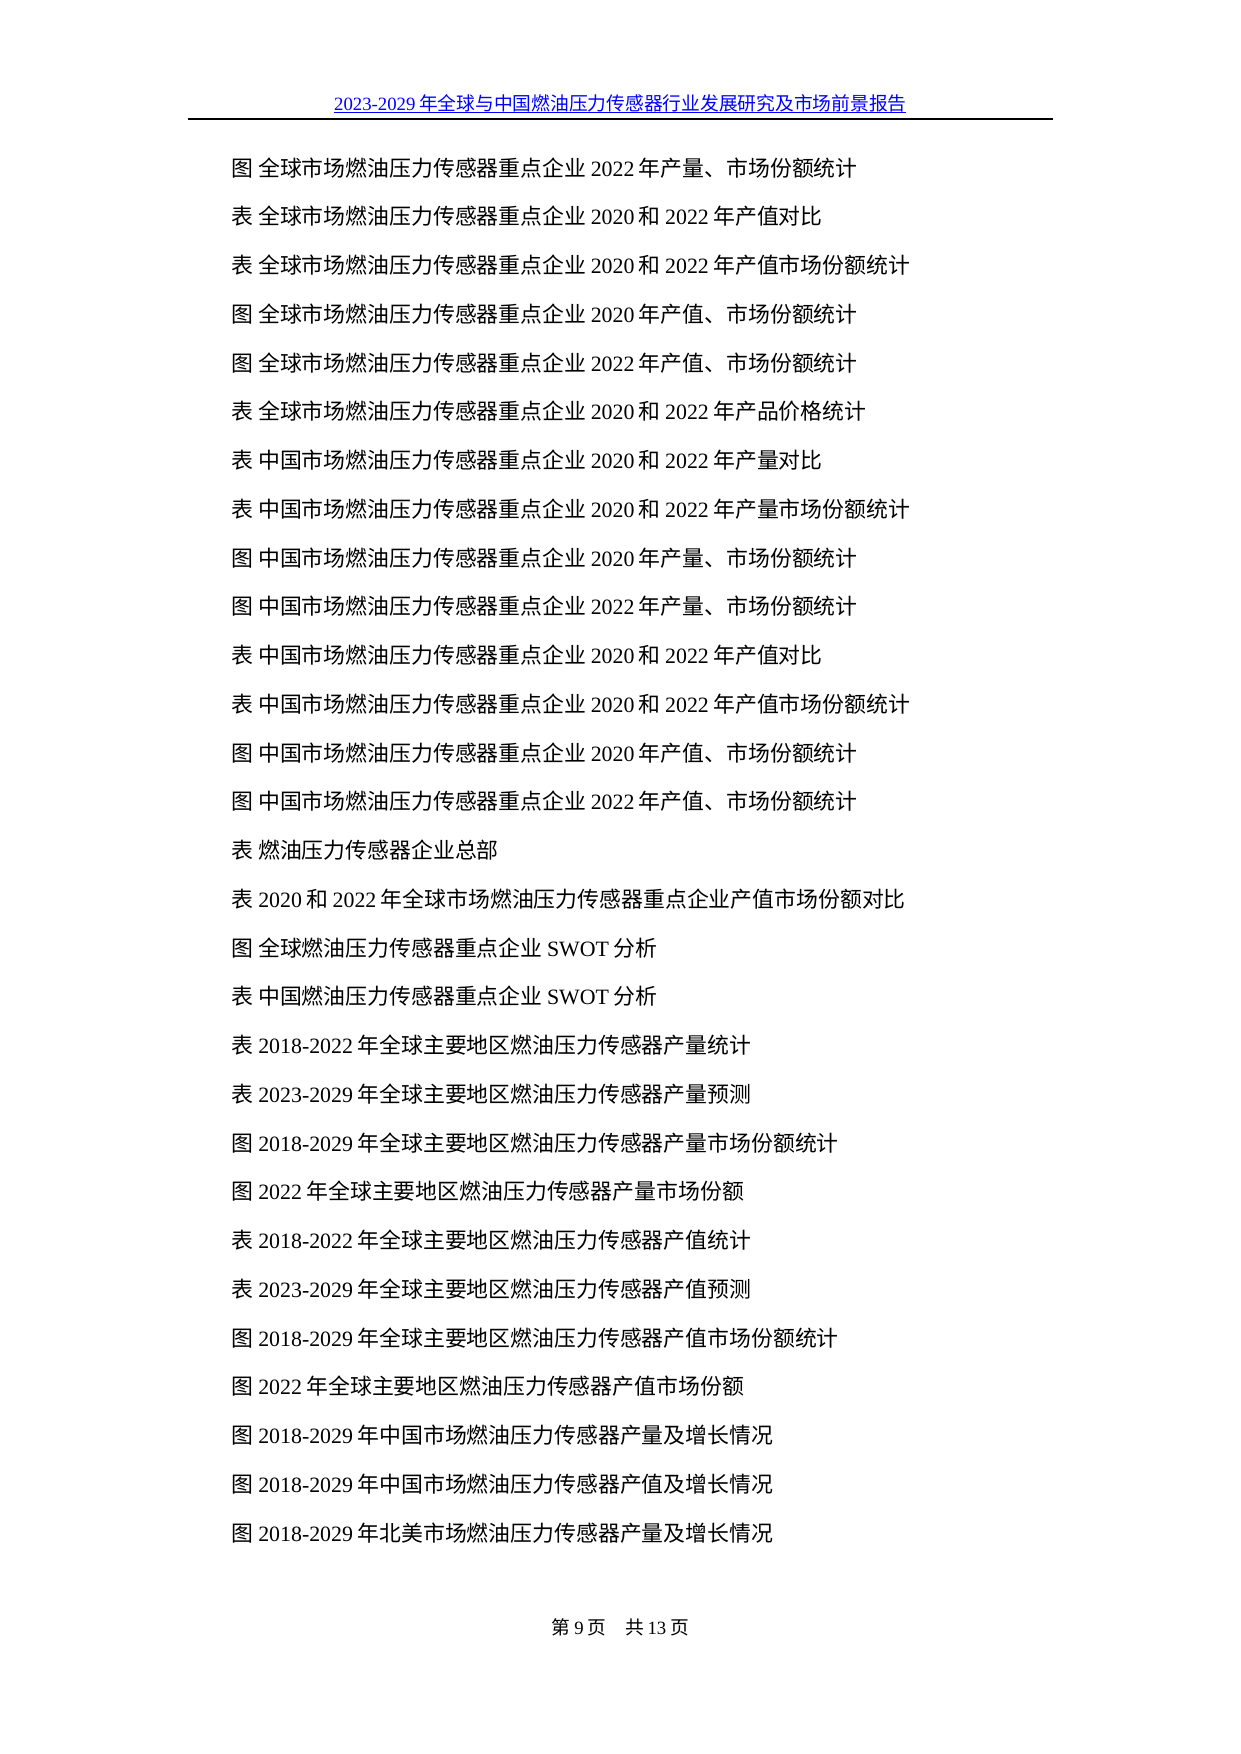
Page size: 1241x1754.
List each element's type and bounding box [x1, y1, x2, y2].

text [187, 150, 1053, 1548]
